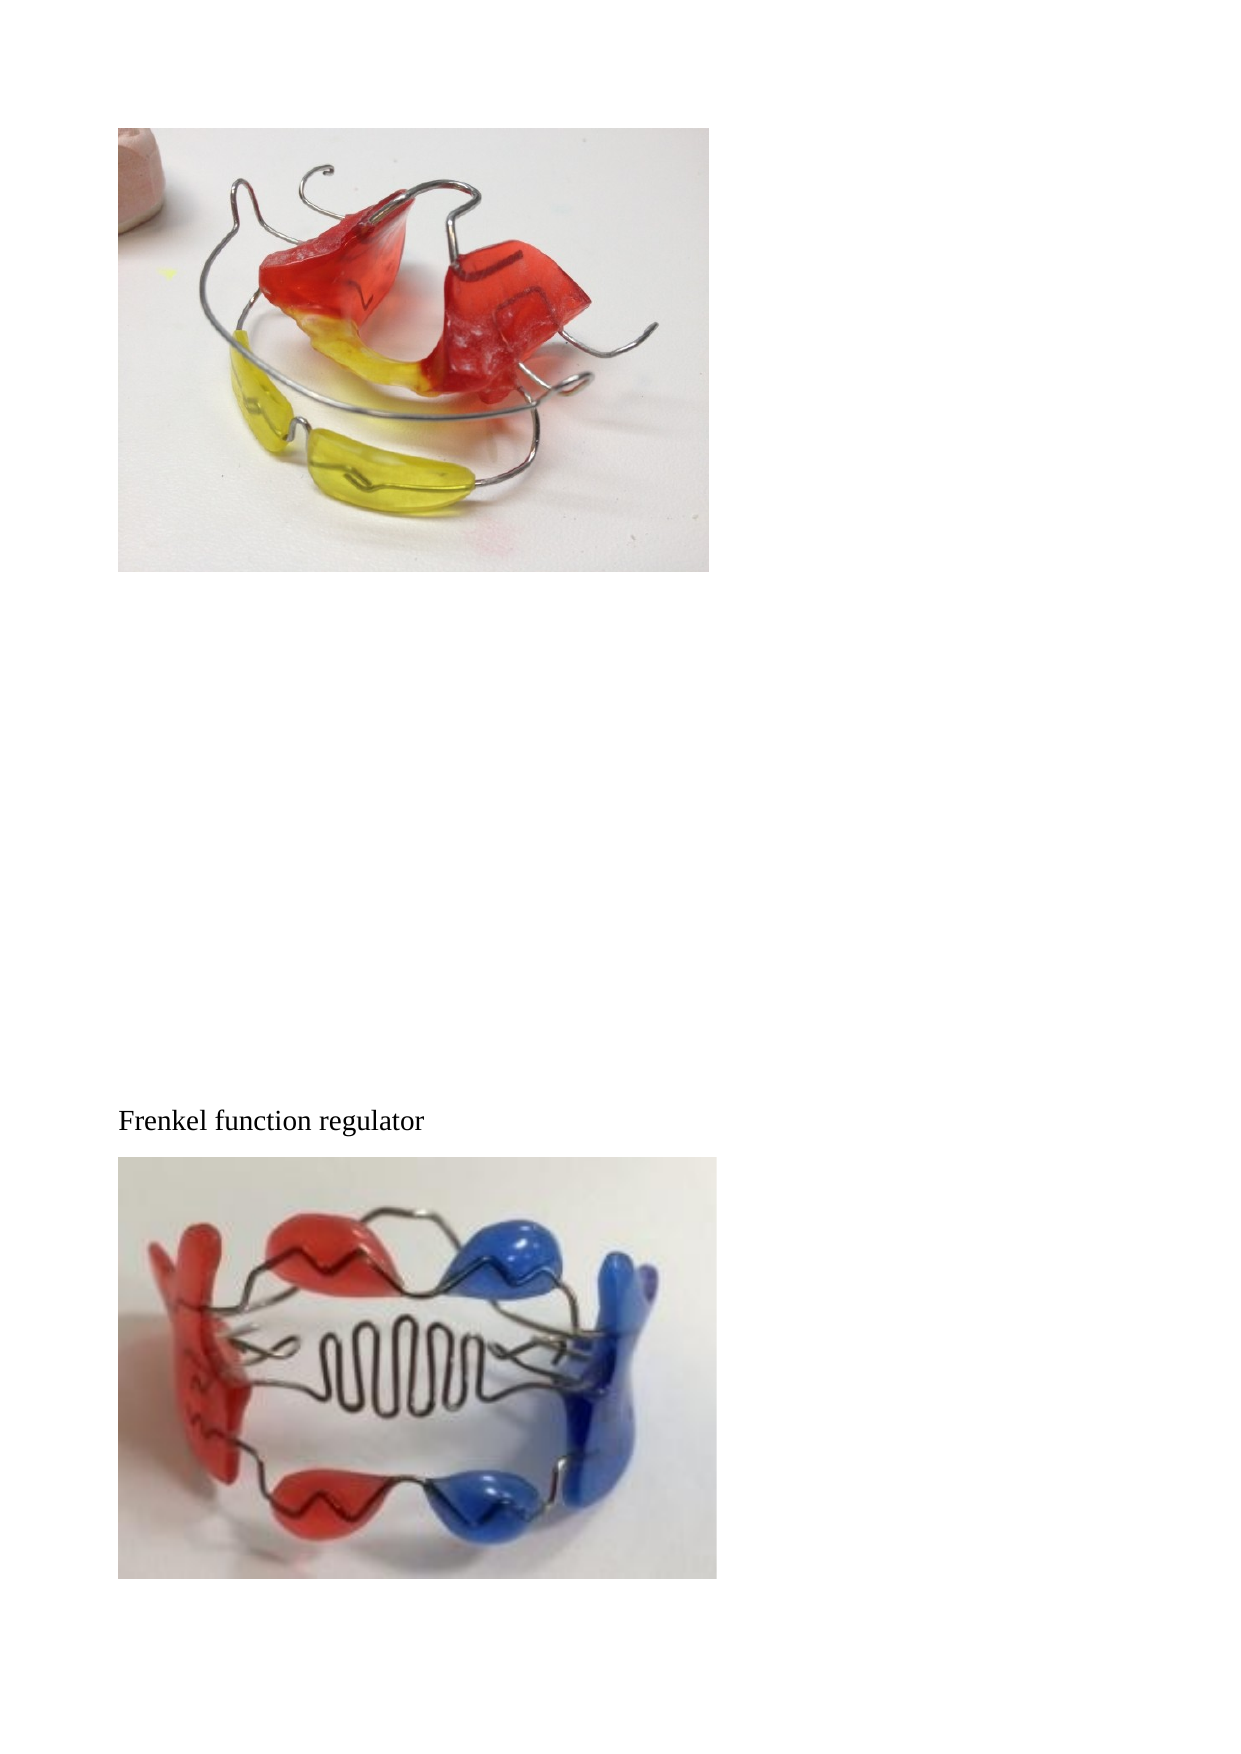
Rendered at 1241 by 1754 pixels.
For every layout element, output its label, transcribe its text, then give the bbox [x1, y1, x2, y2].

picture [118, 128, 709, 572]
picture [118, 1157, 717, 1579]
text Frenkel function regulator [118, 1103, 1134, 1137]
